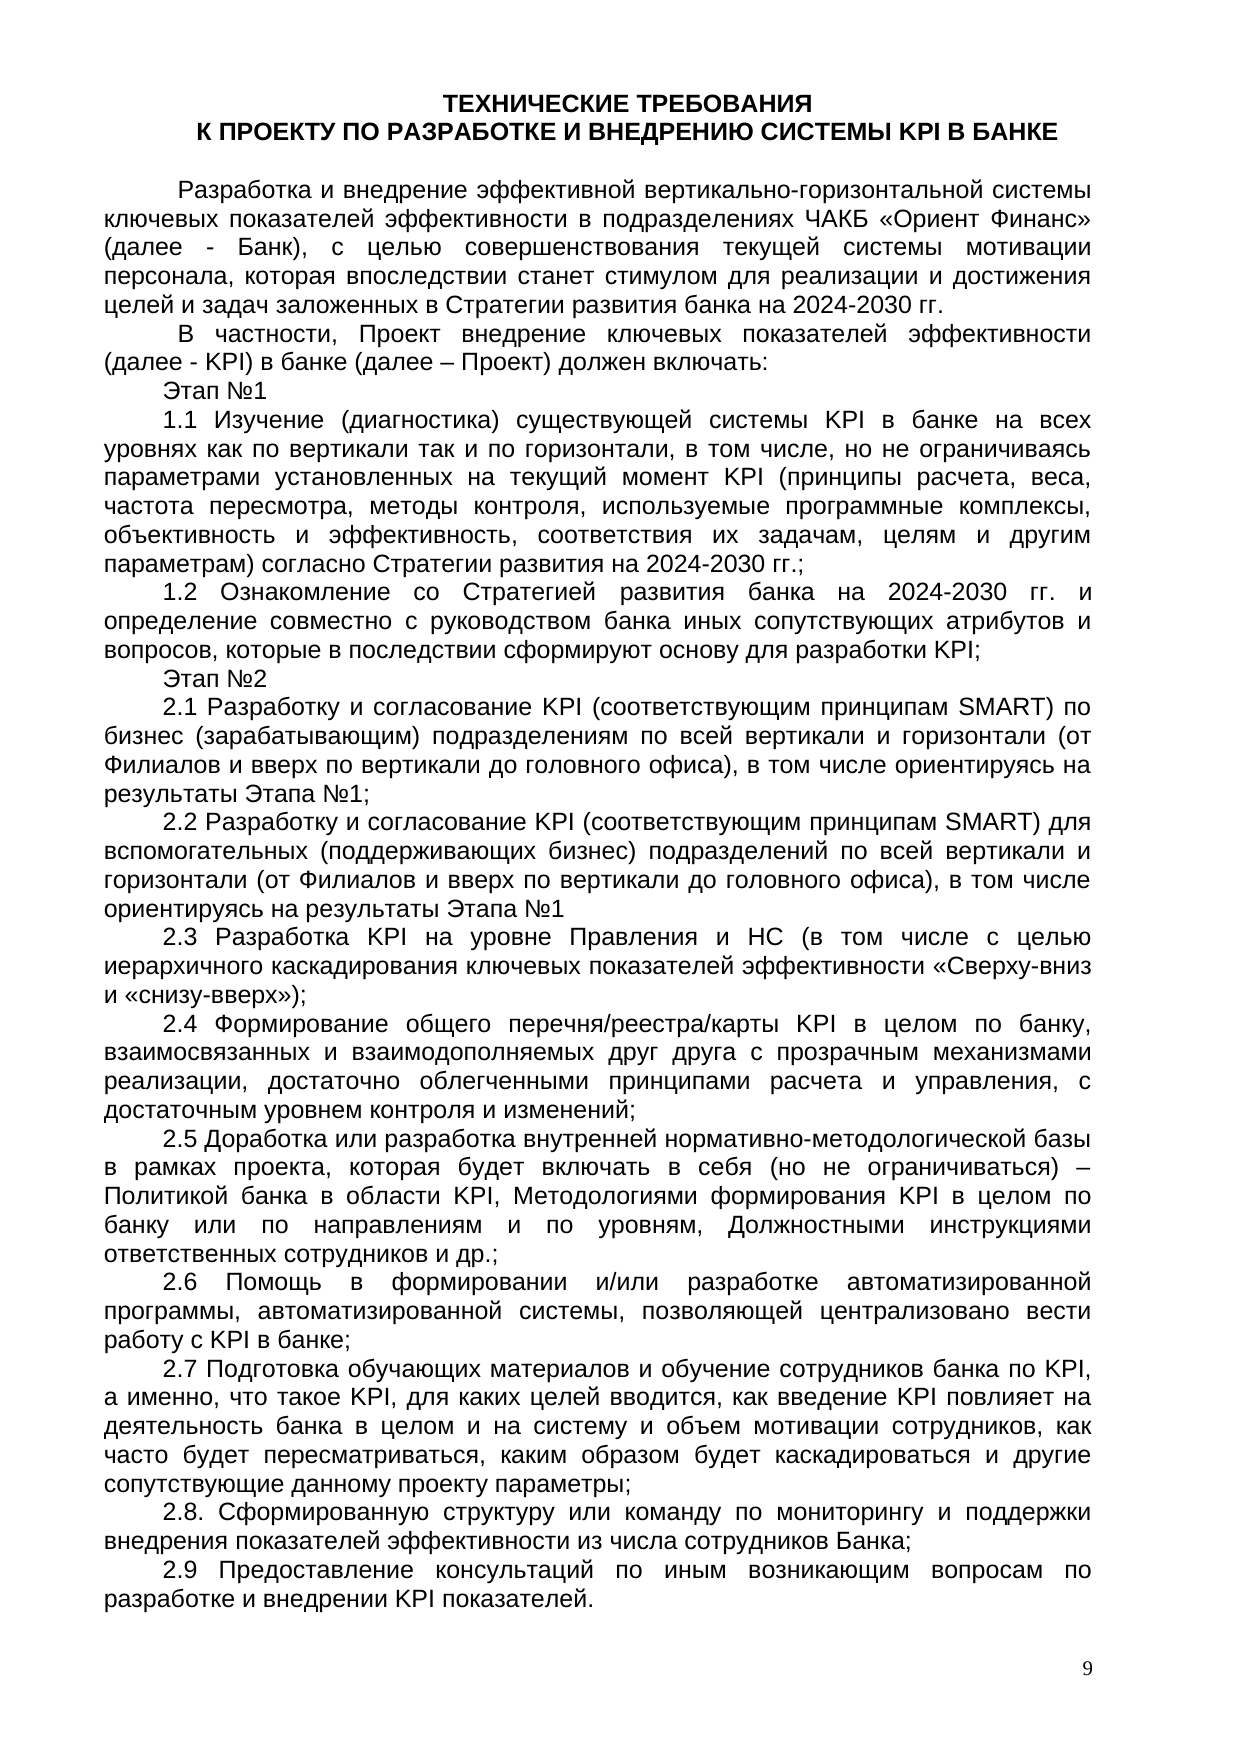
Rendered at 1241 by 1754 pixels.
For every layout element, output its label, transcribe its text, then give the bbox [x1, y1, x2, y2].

text 2.9 Предоставление консультаций по иным возникающим вопросам по разработке и внедрении KPI показателей. [103, 1555, 1092, 1612]
text 1.1 Изучение (диагностика) существующей системы KPI в банке на всех уровнях как по вертикали так и по горизонтали, в том числе, но не ограничиваясь параметрами установленных на текущий момент KPI (принципы расчета, веса, частота пересмотра, методы контроля, используемые программные комплексы, объективность и эффективность, соответствия их задачам, целям и другим параметрам) согласно Стратегии развития на 2024-2030 гг.; [103, 405, 1092, 577]
text 2.6 Помощь в формировании и/или разработке автоматизированной программы, автоматизированной системы, позволяющей централизовано вести работу с KPI в банке; [103, 1267, 1092, 1354]
text ТЕХНИЧЕСКИЕ ТРЕБОВАНИЯ [103, 89, 1092, 117]
text 2.8. Сформированную структуру или команду по мониторингу и поддержки внедрения показателей эффективности из числа сотрудников Банка; [103, 1497, 1092, 1555]
text 2.1 Разработку и согласование KPI (соответствующим принципам SMART) по бизнес (зарабатывающим) подразделениям по всей вертикали и горизонтали (от Филиалов и вверх по вертикали до головного офиса), в том числе ориентируясь на результаты Этапа №1; [103, 692, 1092, 807]
text 2.2 Разработку и согласование KPI (соответствующим принципам SMART) для вспомогательных (поддерживающих бизнес) подразделений по всей вертикали и горизонтали (от Филиалов и вверх по вертикали до головного офиса), в том числе ориентируясь на результаты Этапа №1 [103, 807, 1092, 922]
text 2.5 Доработка или разработка внутренней нормативно-методологической базы в рамках проекта, которая будет включать в себя (но не ограничиваться) – Политикой банка в области KPI, Методологиями формирования KPI в целом по банку или по направлениям и по уровням, Должностными инструкциями ответственных сотрудников и др.; [103, 1124, 1092, 1267]
text К ПРОЕКТУ ПО РАЗРАБОТКЕ И ВНЕДРЕНИЮ СИСТЕМЫ KPI В БАНКЕ [103, 117, 1092, 146]
text 2.7 Подготовка обучающих материалов и обучение сотрудников банка по KPI, а именно, что такое KPI, для каких целей вводится, как введение KPI повлияет на деятельность банка в целом и на систему и объем мотивации сотрудников, как часто будет пересматриваться, каким образом будет каскадироваться и другие сопутствующие данному проекту параметры; [103, 1354, 1092, 1497]
text Этап №2 [103, 664, 1092, 692]
text 1.2 Ознакомление со Стратегией развития банка на 2024-2030 гг. и определение совместно с руководством банка иных сопутствующих атрибутов и вопросов, которые в последствии сформируют основу для разработки KPI; [103, 577, 1092, 664]
text Этап №1 [103, 376, 1092, 405]
text 2.4 Формирование общего перечня/реестра/карты KPI в целом по банку, взаимосвязанных и взаимодополняемых друг друга с прозрачным механизмами реализации, достаточно облегченными принципами расчета и управления, с достаточным уровнем контроля и изменений; [103, 1009, 1092, 1124]
text 2.3 Разработка KPI на уровне Правления и НС (в том числе с целью иерархичного каскадирования ключевых показателей эффективности «Сверху-вниз и «снизу-вверх»); [103, 922, 1092, 1009]
text В частности, Проект внедрение ключевых показателей эффективности (далее - KPI) в банке (далее – Проект) должен включать: [103, 319, 1092, 376]
text Разработка и внедрение эффективной вертикально-горизонтальной системы ключевых показателей эффективности в подразделениях ЧАКБ «Ориент Финанс» (далее - Банк), с целью совершенствования текущей системы мотивации персонала, которая впоследствии станет стимулом для реализации и достижения целей и задач заложенных в Стратегии развития банка на 2024-2030 гг. [103, 175, 1092, 319]
